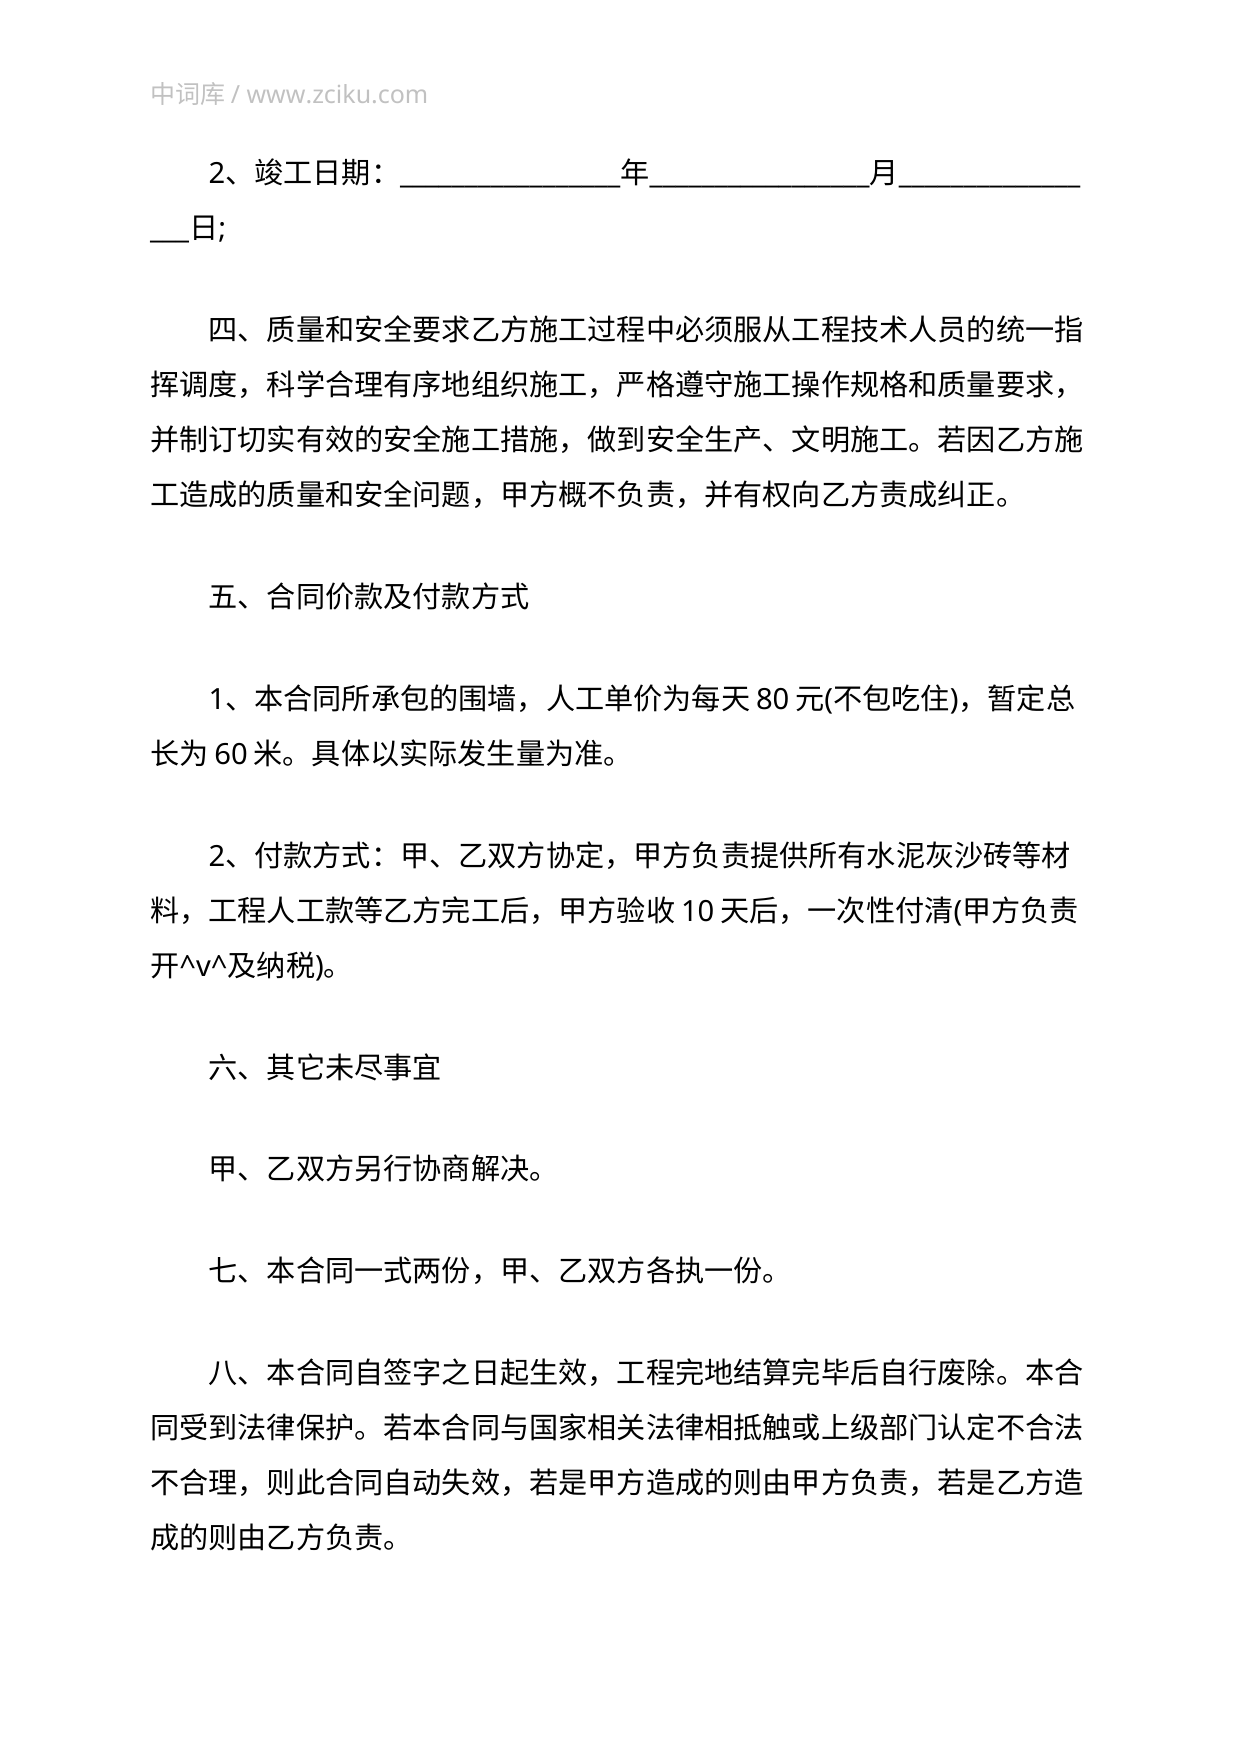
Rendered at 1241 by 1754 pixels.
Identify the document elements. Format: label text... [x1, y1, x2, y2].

text 甲、乙双方另行协商解决。 [150, 1146, 1090, 1188]
text 五、合同价款及付款方式 [150, 573, 1090, 616]
text 2、付款方式：甲、乙双方协定，甲方负责提供所有水泥灰沙砖等材料，工程人工款等乙方完工后，甲方验收10天后，一次性付清(甲方负责开^v^及纳税)。 [150, 832, 1090, 984]
text 四、质量和安全要求乙方施工过程中必须服从工程技术人员的统一指挥调度，科学合理有序地组织施工，严格遵守施工操作规格和质量要求，并制订切实有效的安全施工措施，做到安全生产、文明施工。若因乙方施工造成的质量和安全问题，甲方概不负责，并有权向乙方责成纠正。 [150, 307, 1090, 514]
text 2、竣工日期：_________________年_________________月_________________日; [150, 150, 1090, 247]
text 八、本合同自签字之日起生效，工程完地结算完毕后自行废除。本合同受到法律保护。若本合同与国家相关法律相抵触或上级部门认定不合法不合理，则此合同自动失效，若是甲方造成的则由甲方负责，若是乙方造成的则由乙方负责。 [150, 1349, 1090, 1556]
text 1、本合同所承包的围墙，人工单价为每天80元(不包吃住)，暂定总长为60米。具体以实际发生量为准。 [150, 675, 1090, 773]
text 六、其它未尽事宜 [150, 1044, 1090, 1086]
text 七、本合同一式两份，甲、乙双方各执一份。 [150, 1248, 1090, 1290]
